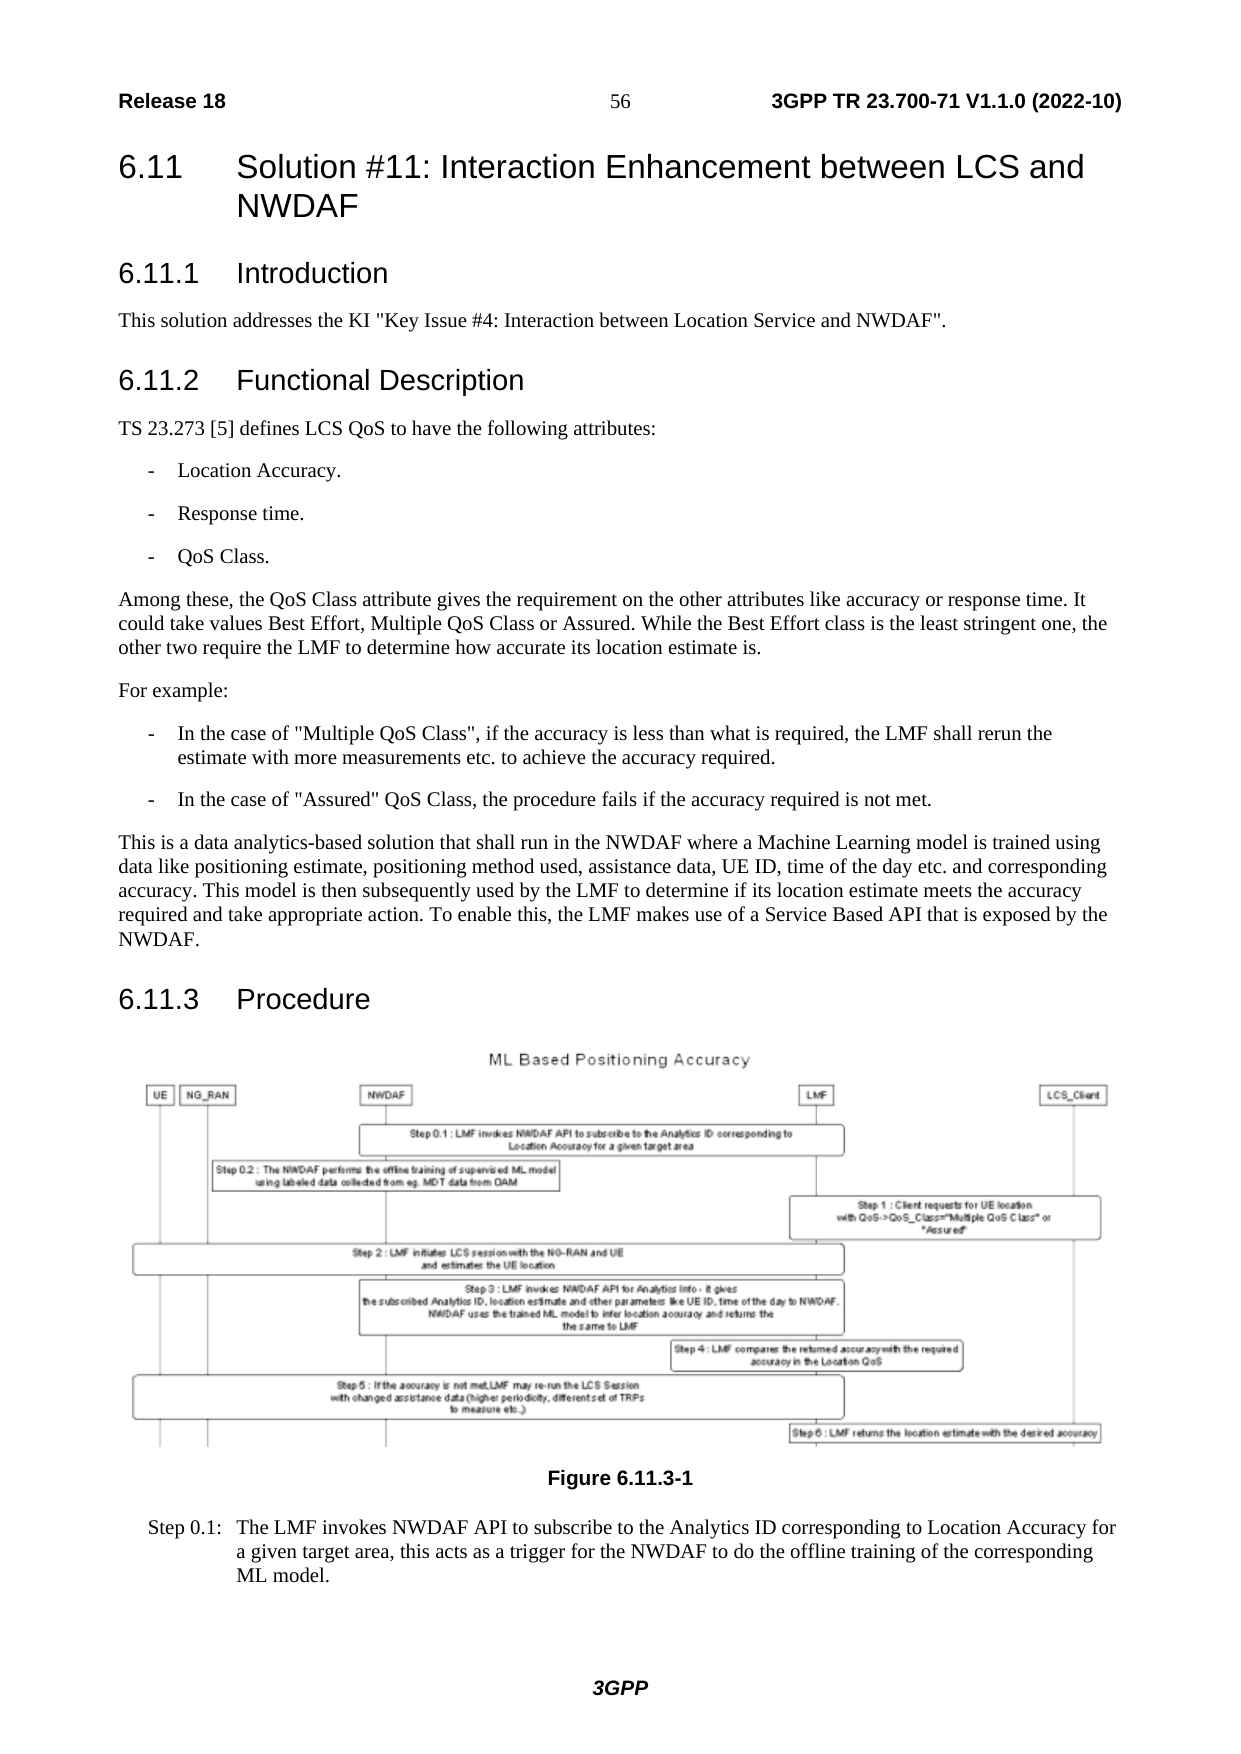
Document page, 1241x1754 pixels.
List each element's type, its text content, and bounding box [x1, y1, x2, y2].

text This solution addresses the KI "Key Issue #4: Interaction between Location Service and NWDAF". [118, 308, 1122, 332]
text - QoS Class. [148, 544, 1122, 568]
text - Response time. [148, 501, 1122, 525]
text - In the case of "Assured" QoS Class, the procedure fails if the accuracy required is not met. [148, 787, 1122, 811]
subtitle 6.11.3 Procedure [118, 982, 1122, 1015]
text For example: [118, 678, 1122, 702]
text - In the case of "Multiple QoS Class", if the accuracy is less than what is required, the LMF shall rerun the estimate with more measurements etc. to achieve the accuracy required. [148, 721, 1122, 769]
subtitle 6.11.1 Introduction [118, 256, 1122, 289]
text Figure 6.11.3-1 [118, 1466, 1122, 1490]
text - Location Accuracy. [148, 458, 1122, 482]
text Among these, the QoS Class attribute gives the requirement on the other attributes like accuracy or response time. It could take values Best Effort, Multiple QoS Class or Assured. While the Best Effort class is the least stringent one, the other two require the LMF to determine how accurate its location estimate is. [118, 587, 1122, 659]
text Step 0.1: The LMF invokes NWDAF API to subscribe to the Analytics ID corresponding to Location Accuracy for a given target area, this acts as a trigger for the NWDAF to do the offline training of the corresponding ML model. [148, 1515, 1122, 1587]
subtitle 6.11.2 Functional Description [118, 363, 1122, 397]
text TS 23.273 [5] defines LCS QoS to have the following attributes: [118, 416, 1122, 439]
subtitle 6.11 Solution #11: Interaction Enhancement between LCS and NWDAF [118, 147, 1122, 224]
text This is a data analytics-based solution that shall run in the NWDAF where a Machine Learning model is trained using data like positioning estimate, positioning method used, assistance data, UE ID, time of the day etc. and corresponding accuracy. This model is then subsequently used by the LMF to determine if its location estimate meets the accuracy required and take appropriate action. To enable this, the LMF makes use of a Service Based API that is exposed by the NWDAF. [118, 830, 1122, 951]
